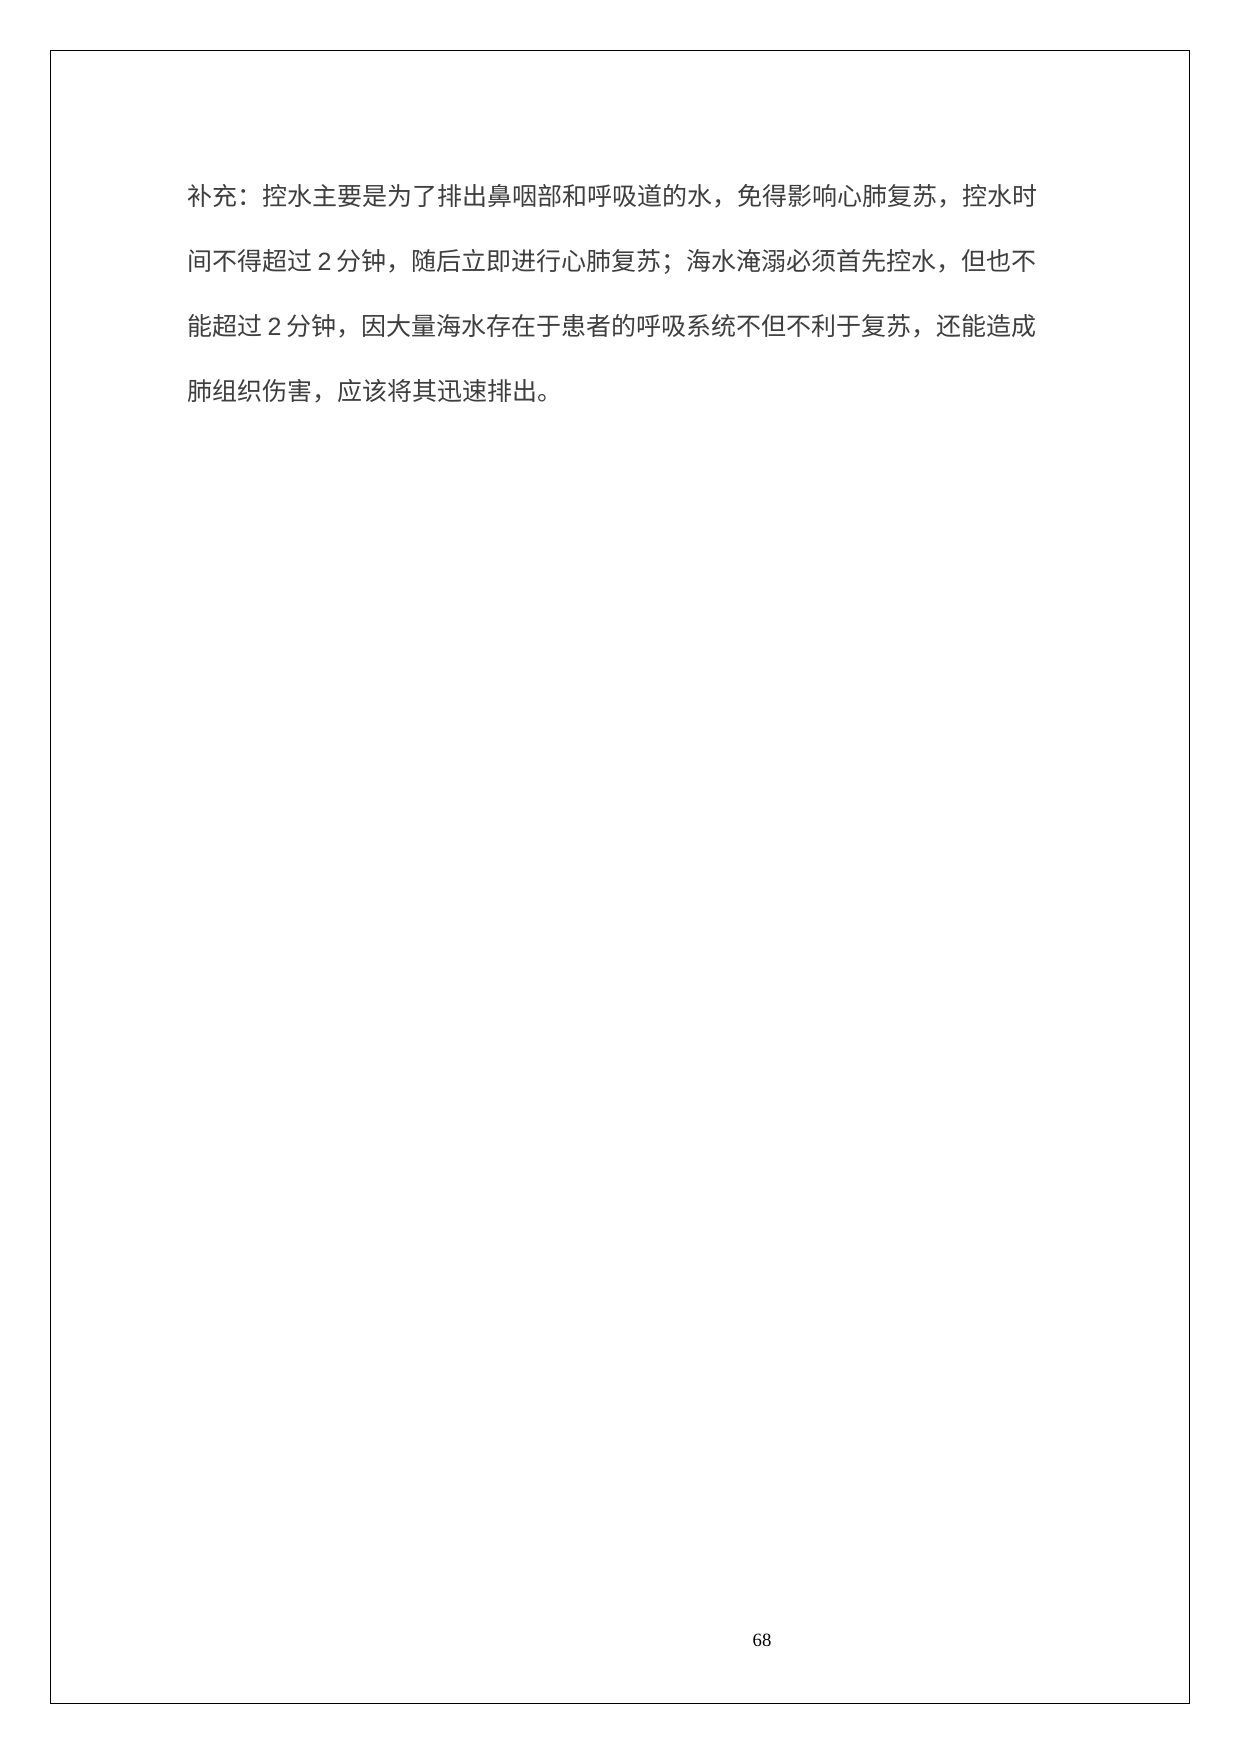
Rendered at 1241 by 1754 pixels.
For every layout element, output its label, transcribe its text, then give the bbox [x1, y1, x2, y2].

text 补充：控水主要是为了排出鼻咽部和呼吸道的水，免得影响心肺复苏，控水时间不得超过2分钟，随后立即进行心肺复苏；海水淹溺必须首先控水，但也不能超过2分钟，因大量海水存在于患者的呼吸系统不但不利于复苏，还能造成肺组织伤害，应该将其迅速排出。 [187, 162, 1053, 422]
